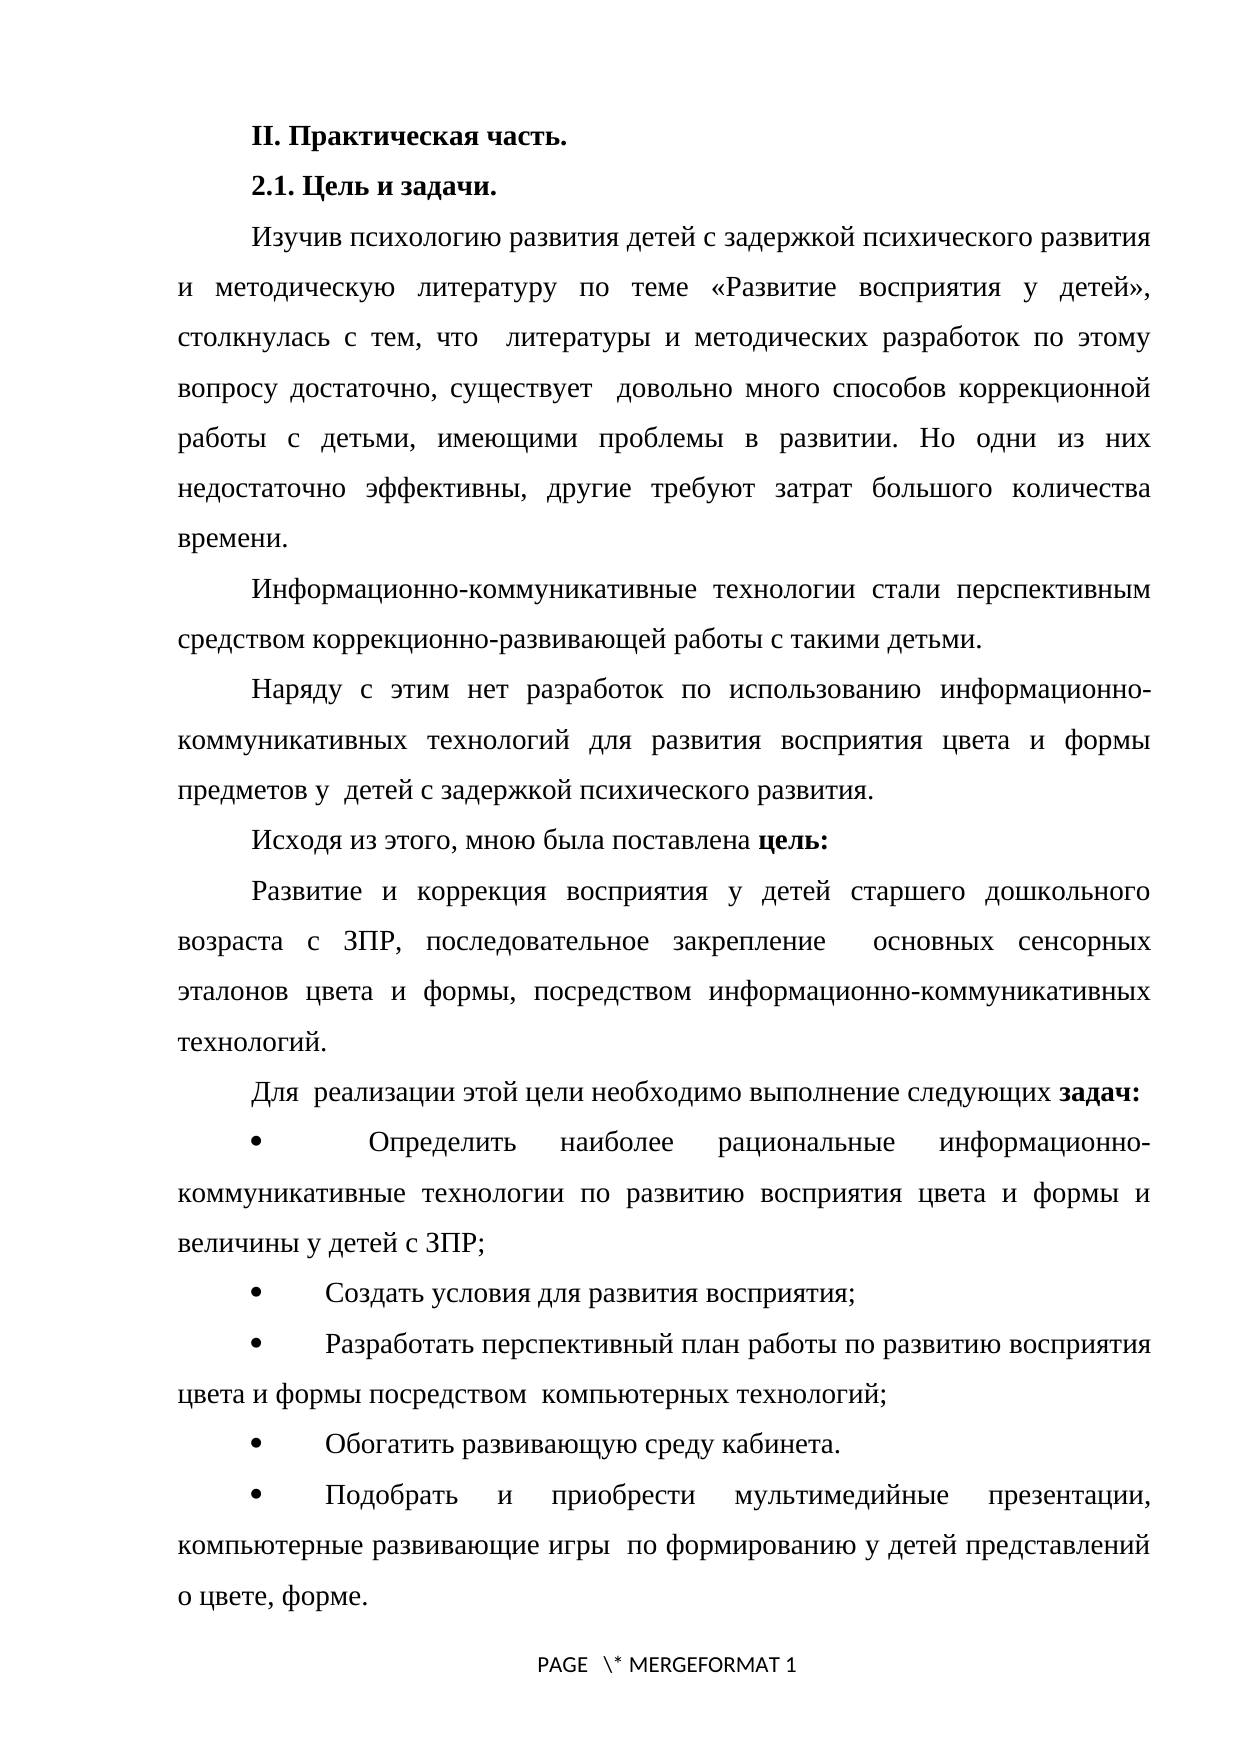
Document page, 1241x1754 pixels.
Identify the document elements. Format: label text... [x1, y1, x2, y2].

text Изучив психологию развития детей с задержкой психического развития и методическую литературу по теме «Развитие восприятия у детей», столкнулась с тем, что литературы и методических разработок по этому вопросу достаточно, существует довольно много способов коррекционной работы с детьми, имеющими проблемы в развитии. Но одни из них недостаточно эффективны, другие требуют затрат большого количества времени. [177, 219, 1152, 554]
text Исходя из этого, мною была поставлена цель: [177, 822, 1152, 856]
text II. Практическая часть. [177, 118, 1152, 152]
text Для реализации этой цели необходимо выполнение следующих задач: [177, 1074, 1152, 1108]
list Подобрать и приобрести мультимедийные презентации, компьютерные развивающие игры по формированию у детей представлений о цвете, форме. [177, 1477, 1152, 1611]
list Создать условия для развития восприятия; [177, 1275, 1152, 1309]
list Разработать перспективный план работы по развитию восприятия цвета и формы посредством компьютерных технологий; [177, 1326, 1152, 1410]
list Обогатить развивающую среду кабинета. [177, 1427, 1152, 1460]
text Развитие и коррекция восприятия у детей старшего дошкольного возраста с ЗПР, последовательное закрепление основных сенсорных эталонов цвета и формы, посредством информационно-коммуникативных технологий. [177, 873, 1152, 1057]
text Наряду с этим нет разработок по использованию информационно-коммуникативных технологий для развития восприятия цвета и формы предметов у детей с задержкой психического развития. [177, 672, 1152, 806]
text Информационно-коммуникативные технологии стали перспективным средством коррекционно-развивающей работы с такими детьми. [177, 571, 1152, 655]
text 2.1. Цель и задачи. [177, 168, 1152, 202]
list Определить наиболее рациональные информационно-коммуникативные технологии по развитию восприятия цвета и формы и величины у детей с ЗПР; [177, 1124, 1152, 1259]
